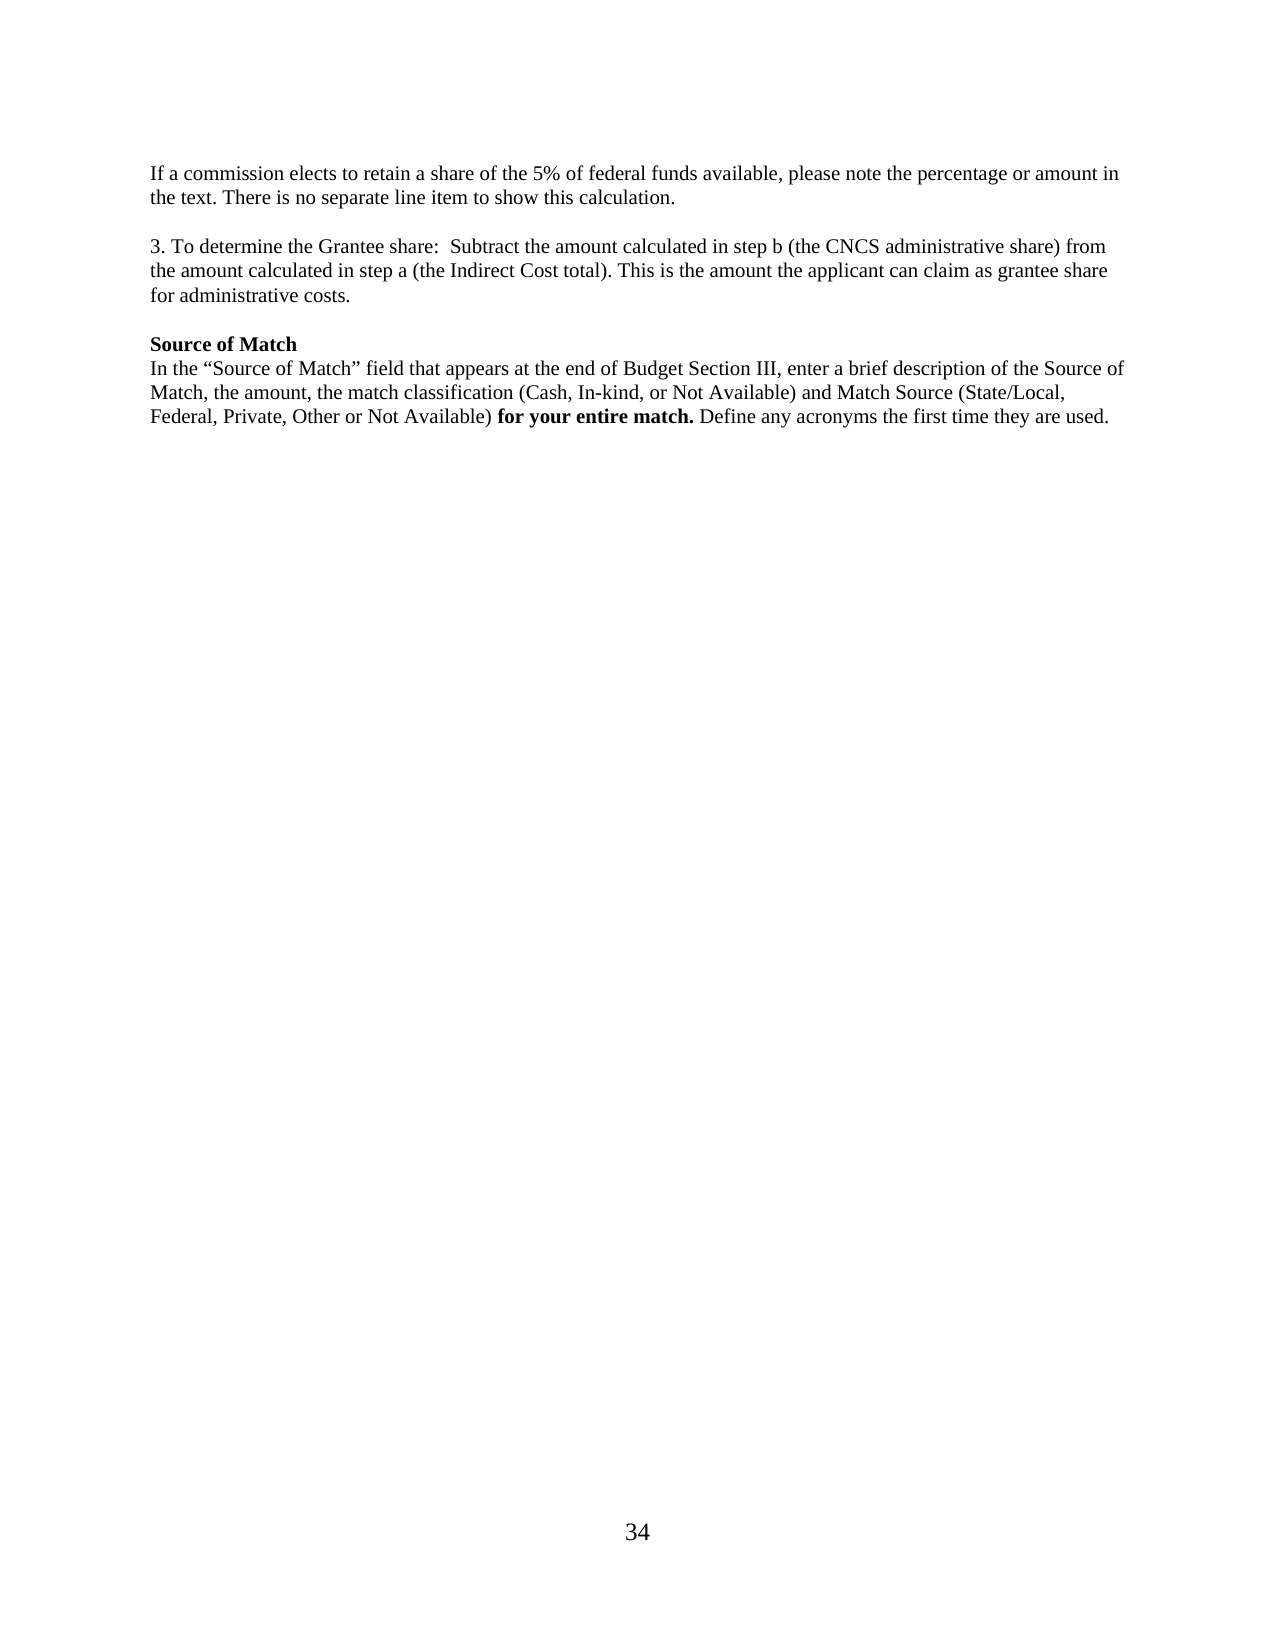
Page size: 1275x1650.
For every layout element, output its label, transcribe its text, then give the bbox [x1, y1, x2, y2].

text If a commission elects to retain a share of the 5% of federal funds available, please note the percentage or amount in the text. There is no separate line item to show this calculation. [150, 161, 1125, 209]
text Source of Match [150, 332, 1125, 356]
text 3. To determine the Grantee share: Subtract the amount calculated in step b (the CNCS administrative share) from the amount calculated in step a (the Indirect Cost total). This is the amount the applicant can claim as grantee share for administrative costs. [150, 234, 1125, 307]
text In the “Source of Match” field that appears at the end of Budget Section III, enter a brief description of the Source of Match, the amount, the match classification (Cash, In-kind, or Not Available) and Match Source (State/Local, Federal, Private, Other or Not Available) for your entire match. Define any acronyms the first time they are used. [150, 356, 1125, 428]
